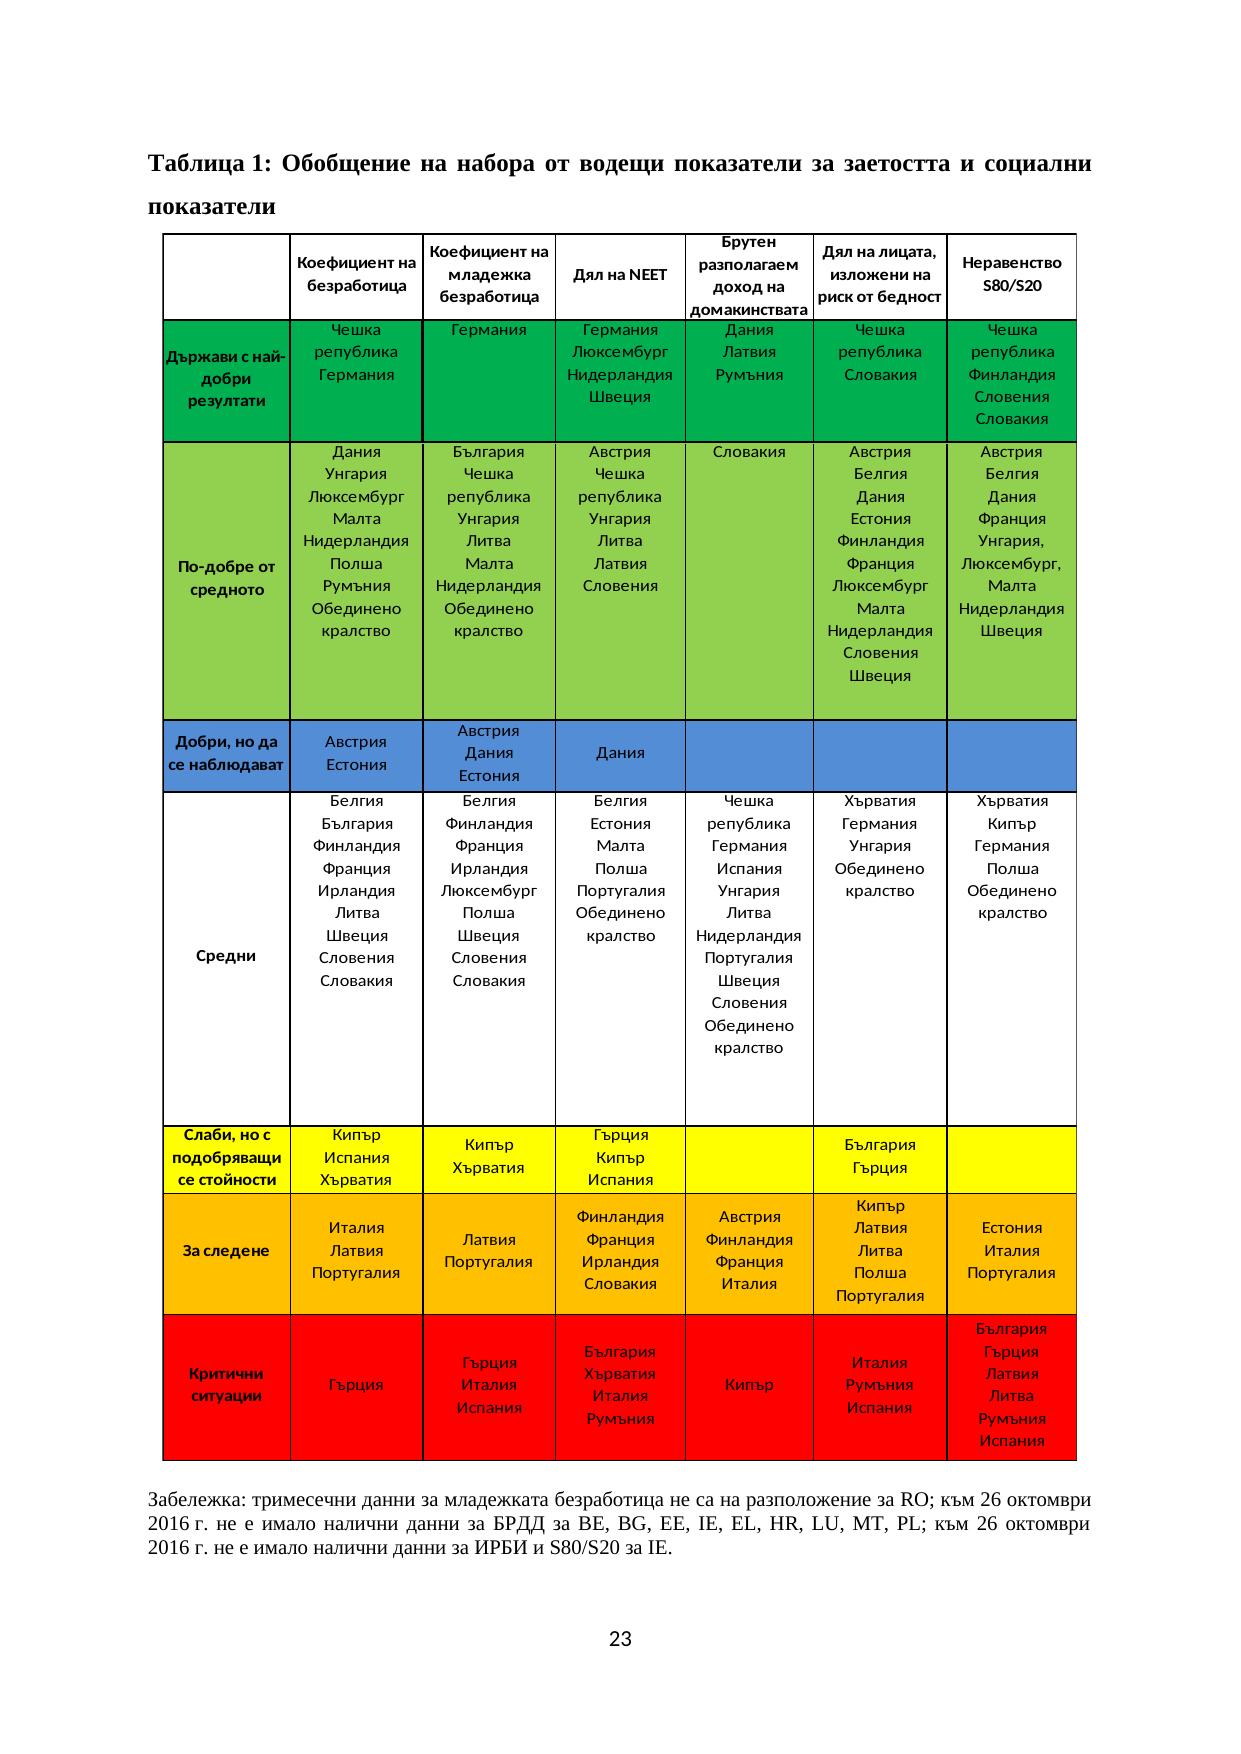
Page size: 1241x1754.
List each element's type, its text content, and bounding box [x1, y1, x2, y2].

text Таблица 1: Обобщение на набора от водещи показатели за заетостта и социални показатели [148, 148, 1092, 219]
text Забележка: тримесечни данни за младежката безработица не са на разположение за RO; към 26 октомври 2016 г. не е имало налични данни за БРДД за BE, BG, EE, IE, EL, HR, LU, MT, PL; към 26 октомври 2016 г. не е имало налични данни за ИРБИ и S80/S20 за IE. [148, 1487, 1092, 1559]
